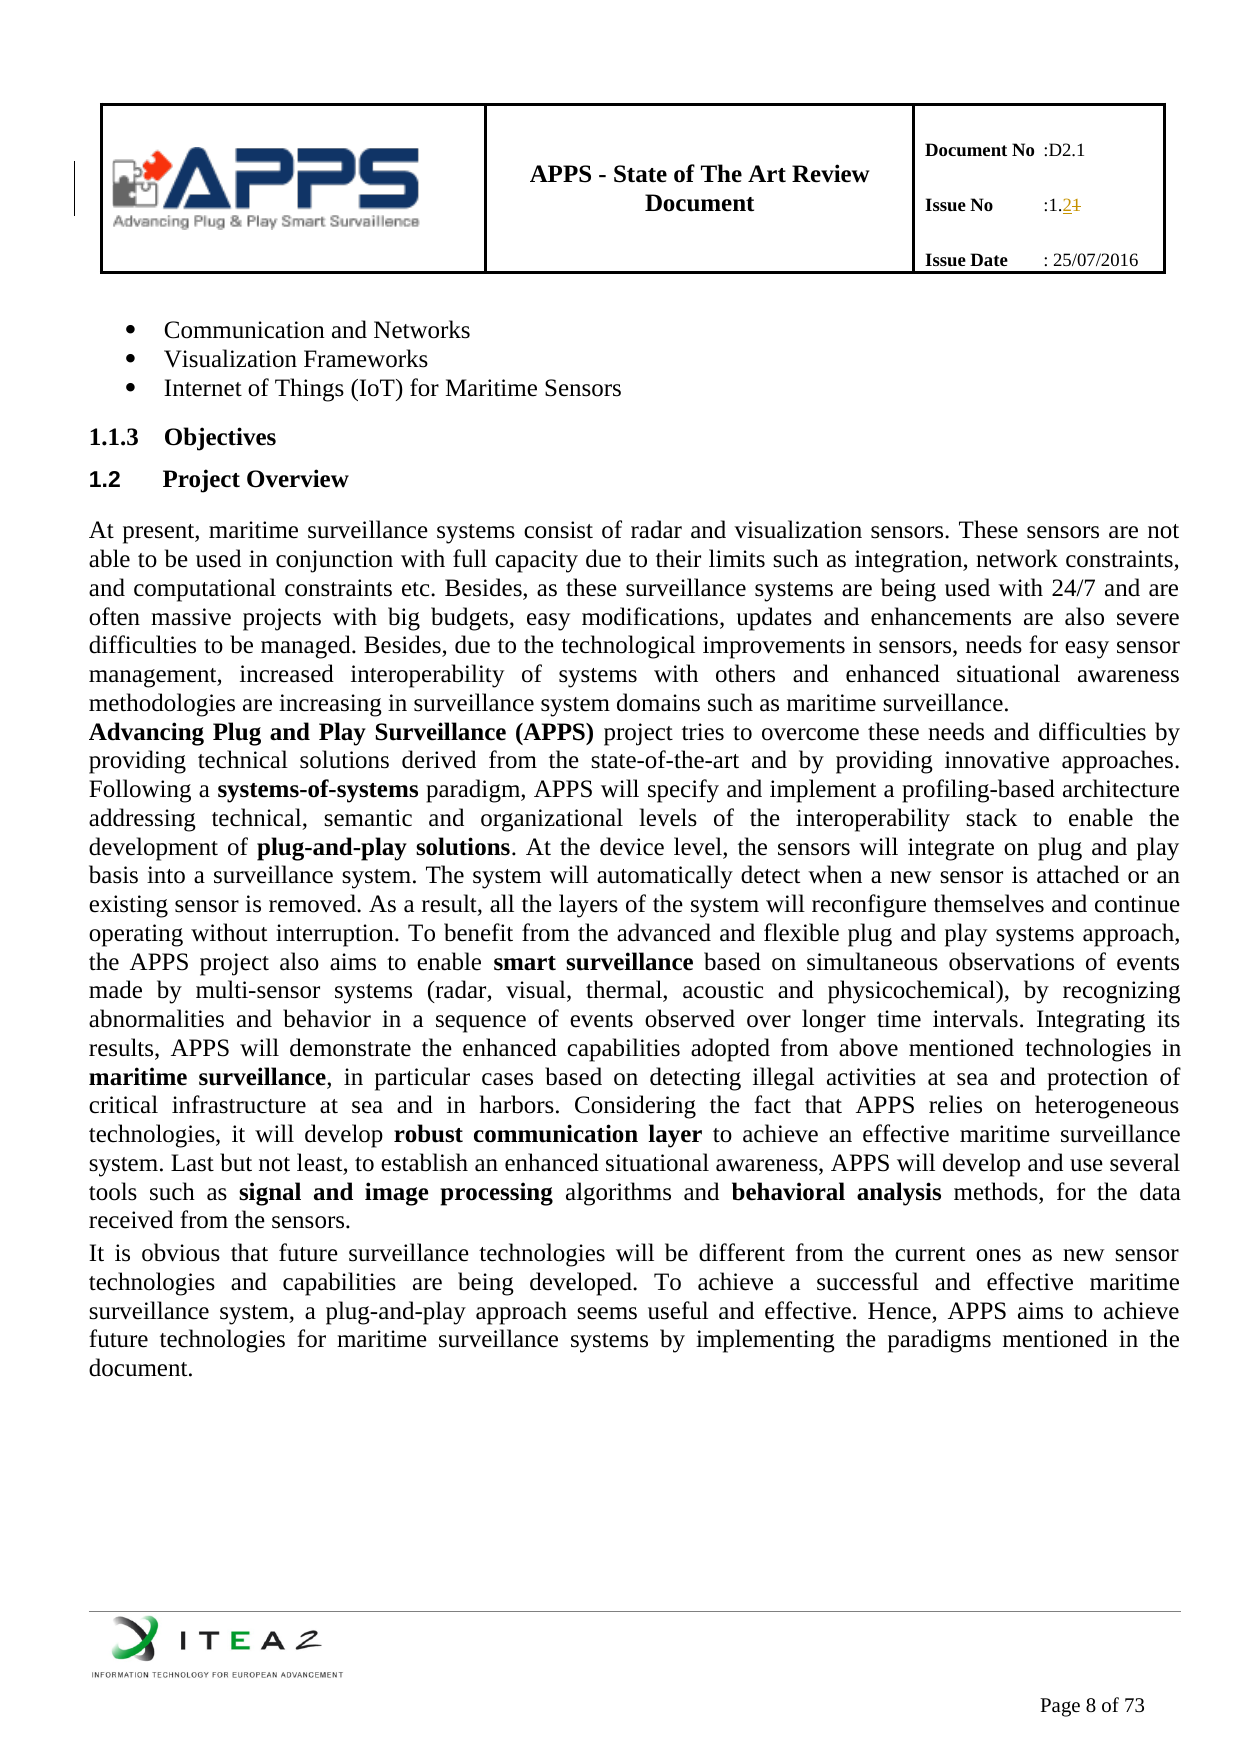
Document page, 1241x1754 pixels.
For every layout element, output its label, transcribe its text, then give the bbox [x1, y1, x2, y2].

picture [112, 147, 420, 230]
subtitle Objectives [89, 422, 1181, 451]
text At present, maritime surveillance systems consist of radar and visualization sensors. These sensors are not able to be used in conjunction with full capacity due to their limits such as integration, network constraints, and computational constraints etc. Besides, as these surveillance systems are being used with 24/7 and are often massive projects with big budgets, easy modifications, updates and enhancements are also severe difficulties to be managed. Besides, due to the technological improvements in sensors, needs for easy sensor management, increased interoperability of systems with others and enhanced situational awareness methodologies are increasing in surveillance system domains such as maritime surveillance. [89, 515, 1181, 717]
list Internet of Things (IoT) for Maritime Sensors [126, 373, 1181, 402]
list Visualization Frameworks [126, 344, 1181, 373]
picture [88, 1612, 354, 1689]
text Advancing Plug and Play Surveillance (APPS) project tries to overcome these needs and difficulties by providing technical solutions derived from the state-of-the-art and by providing innovative approaches. Following a systems-of-systems paradigm, APPS will specify and implement a profiling-based architecture addressing technical, semantic and organizational levels of the interoperability stack to enable the development of plug-and-play solutions. At the device level, the sensors will integrate on plug and play basis into a surveillance system. The system will automatically detect when a new sensor is attached or an existing sensor is removed. As a result, all the layers of the system will reconfigure themselves and continue operating without interruption. To benefit from the advanced and flexible plug and play systems approach, the APPS project also aims to enable smart surveillance based on simultaneous observations of events made by multi-sensor systems (radar, visual, thermal, acoustic and physicochemical), by recognizing abnormalities and behavior in a sequence of events observed over longer time intervals. Integrating its results, APPS will demonstrate the enhanced capabilities adopted from above mentioned technologies in maritime surveillance, in particular cases based on detecting illegal activities at sea and protection of critical infrastructure at sea and in harbors. Considering the fact that APPS relies on heterogeneous technologies, it will develop robust communication layer to achieve an effective maritime surveillance system. Last but not least, to establish an enhanced situational awareness, APPS will develop and use several tools such as signal and image processing algorithms and behavioral analysis methods, for the data received from the sensors. [89, 717, 1181, 1234]
list Communication and Networks [126, 315, 1181, 344]
subtitle Project Overview [89, 464, 1181, 492]
text It is obvious that future surveillance technologies will be different from the current ones as new sensor technologies and capabilities are being developed. To achieve a successful and effective maritime surveillance system, a plug-and-play approach seems useful and effective. Hence, APPS aims to achieve future technologies for maritime surveillance systems by implementing the paradigms mentioned in the document. [89, 1238, 1181, 1382]
